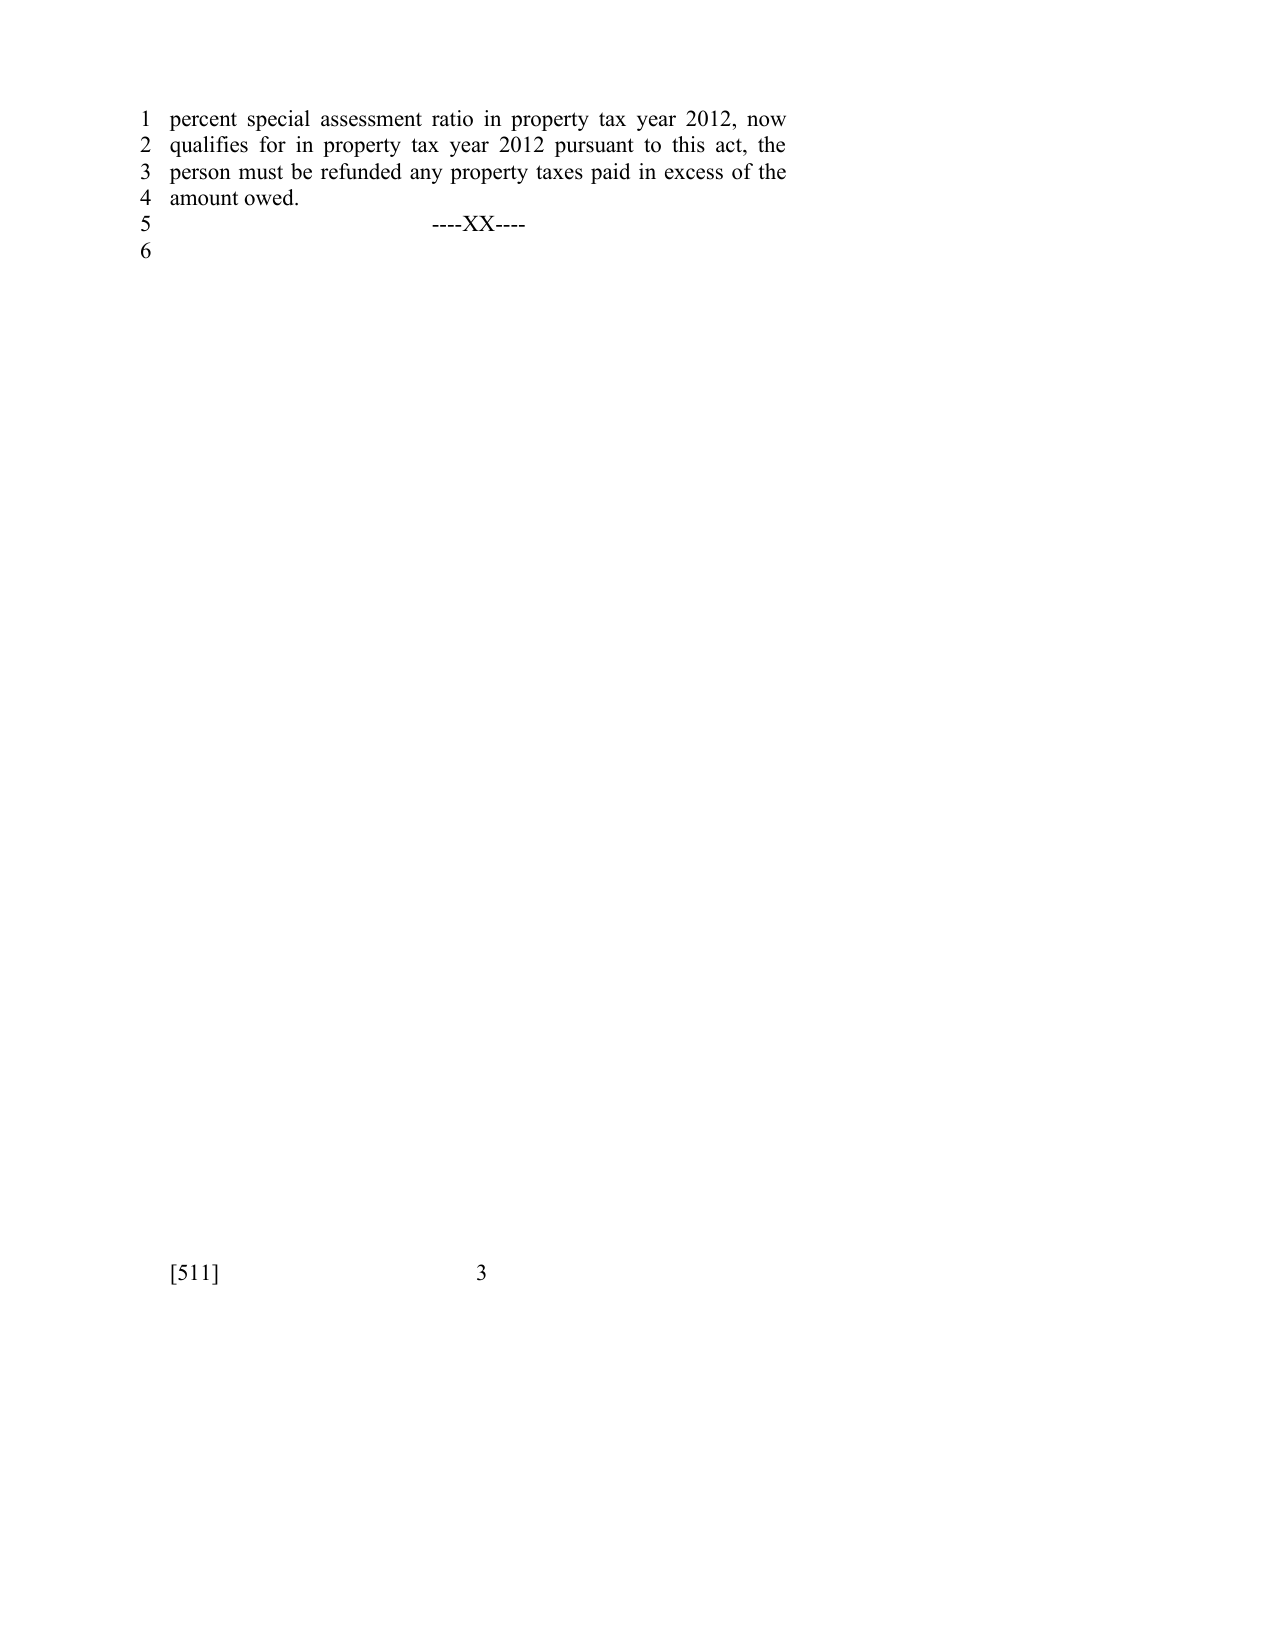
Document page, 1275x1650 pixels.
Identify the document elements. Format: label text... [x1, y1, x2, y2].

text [169, 105, 787, 210]
text ----XX---- [169, 210, 787, 237]
